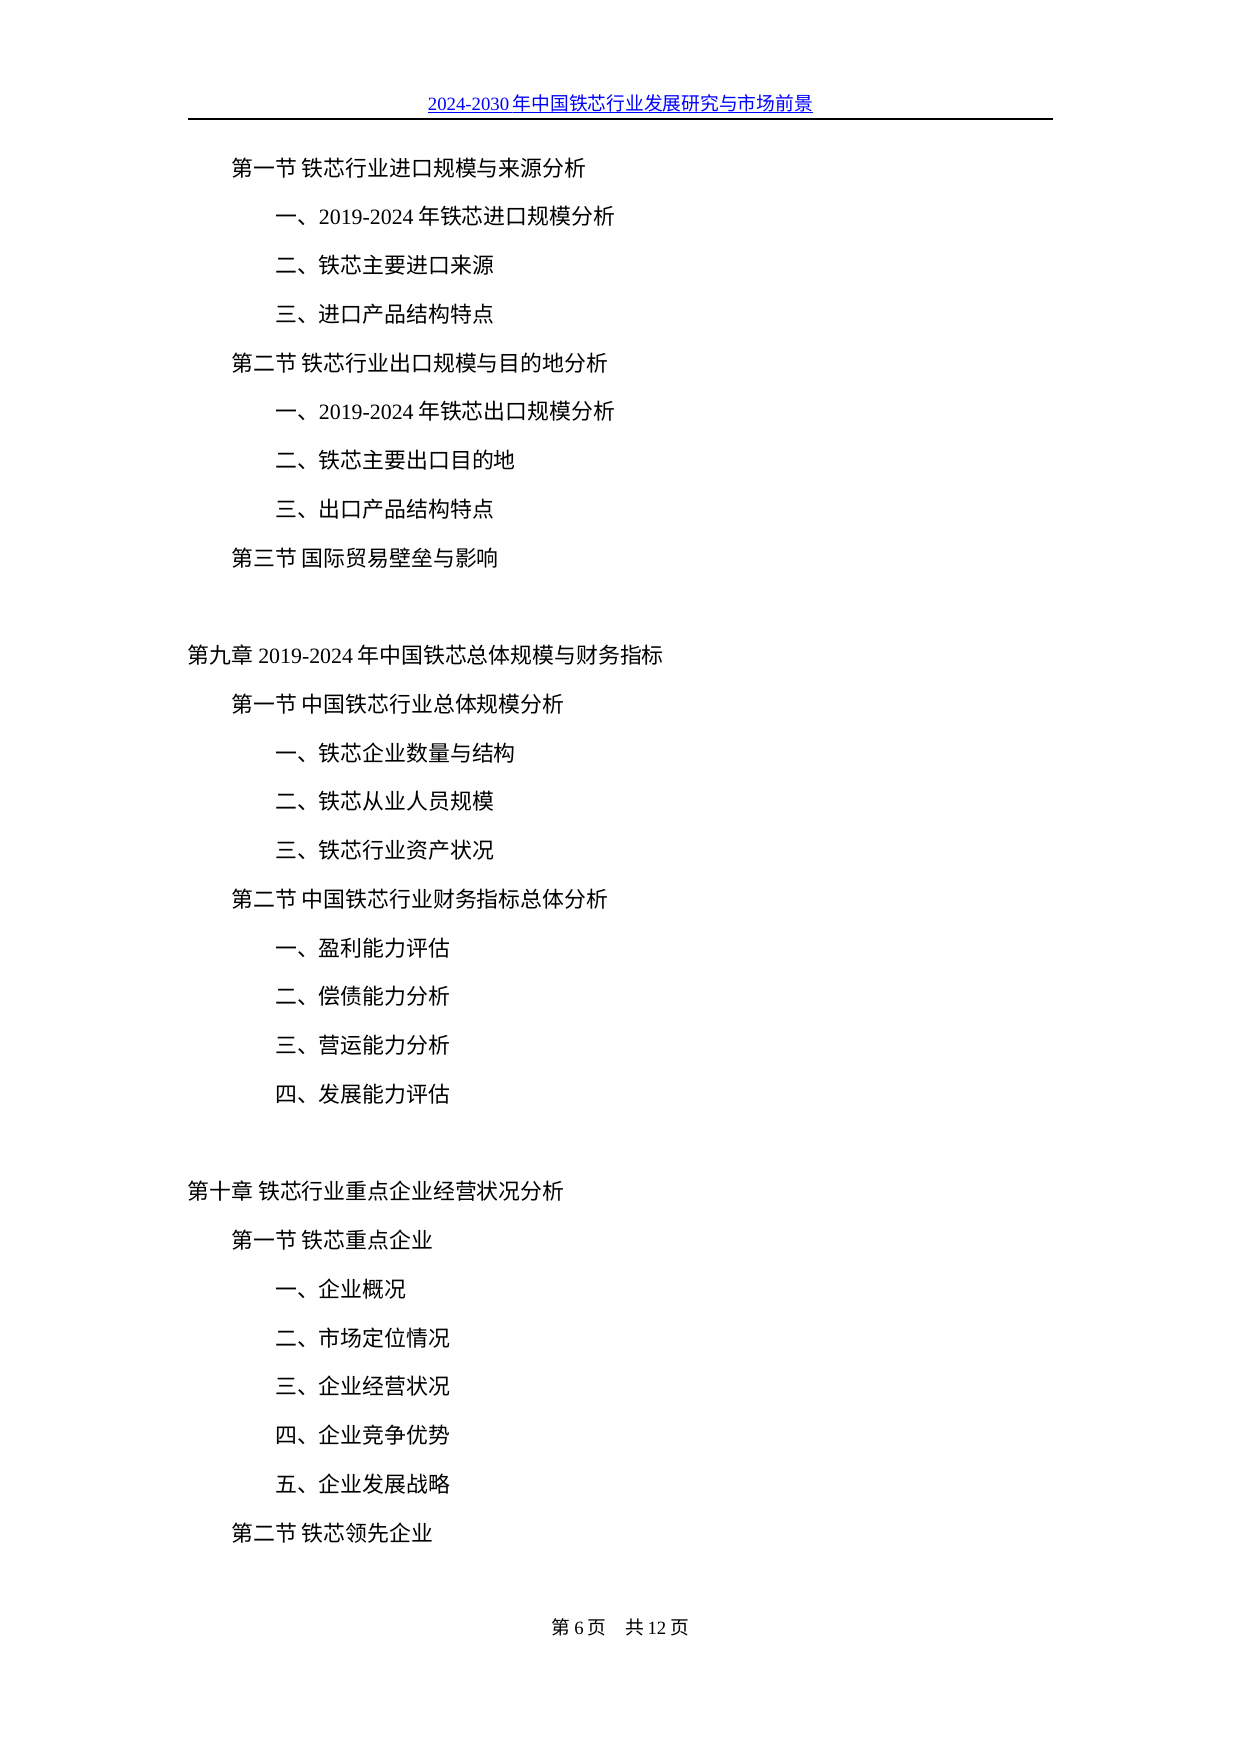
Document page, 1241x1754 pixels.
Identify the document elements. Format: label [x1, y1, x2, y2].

text [187, 150, 1053, 1548]
